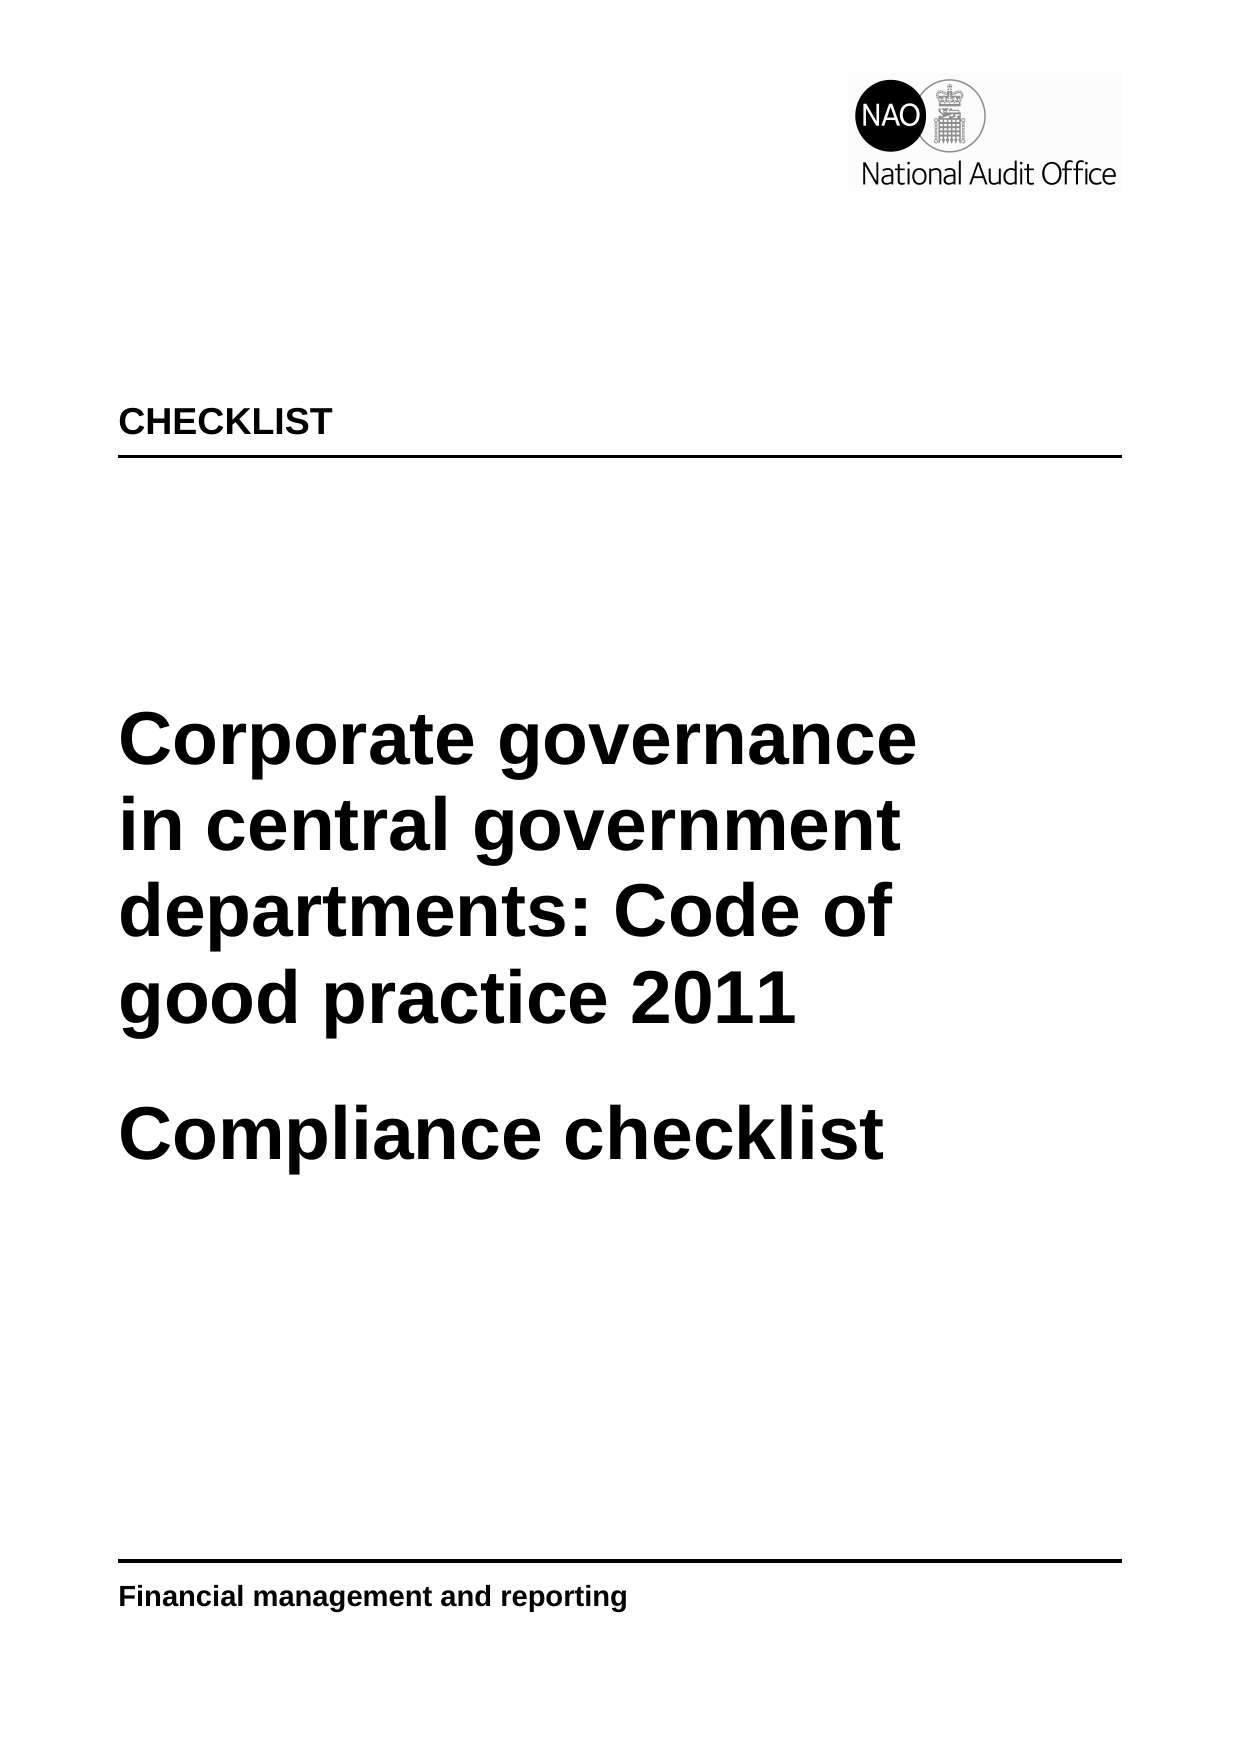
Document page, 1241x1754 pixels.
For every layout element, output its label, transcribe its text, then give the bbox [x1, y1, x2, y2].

text CHECKLIST [118, 399, 1122, 455]
subtitle Compliance checklist [118, 1089, 1122, 1175]
title Corporate governance in central government departments: Code of good practice 2011 [118, 694, 1122, 1039]
picture [848, 73, 1123, 191]
